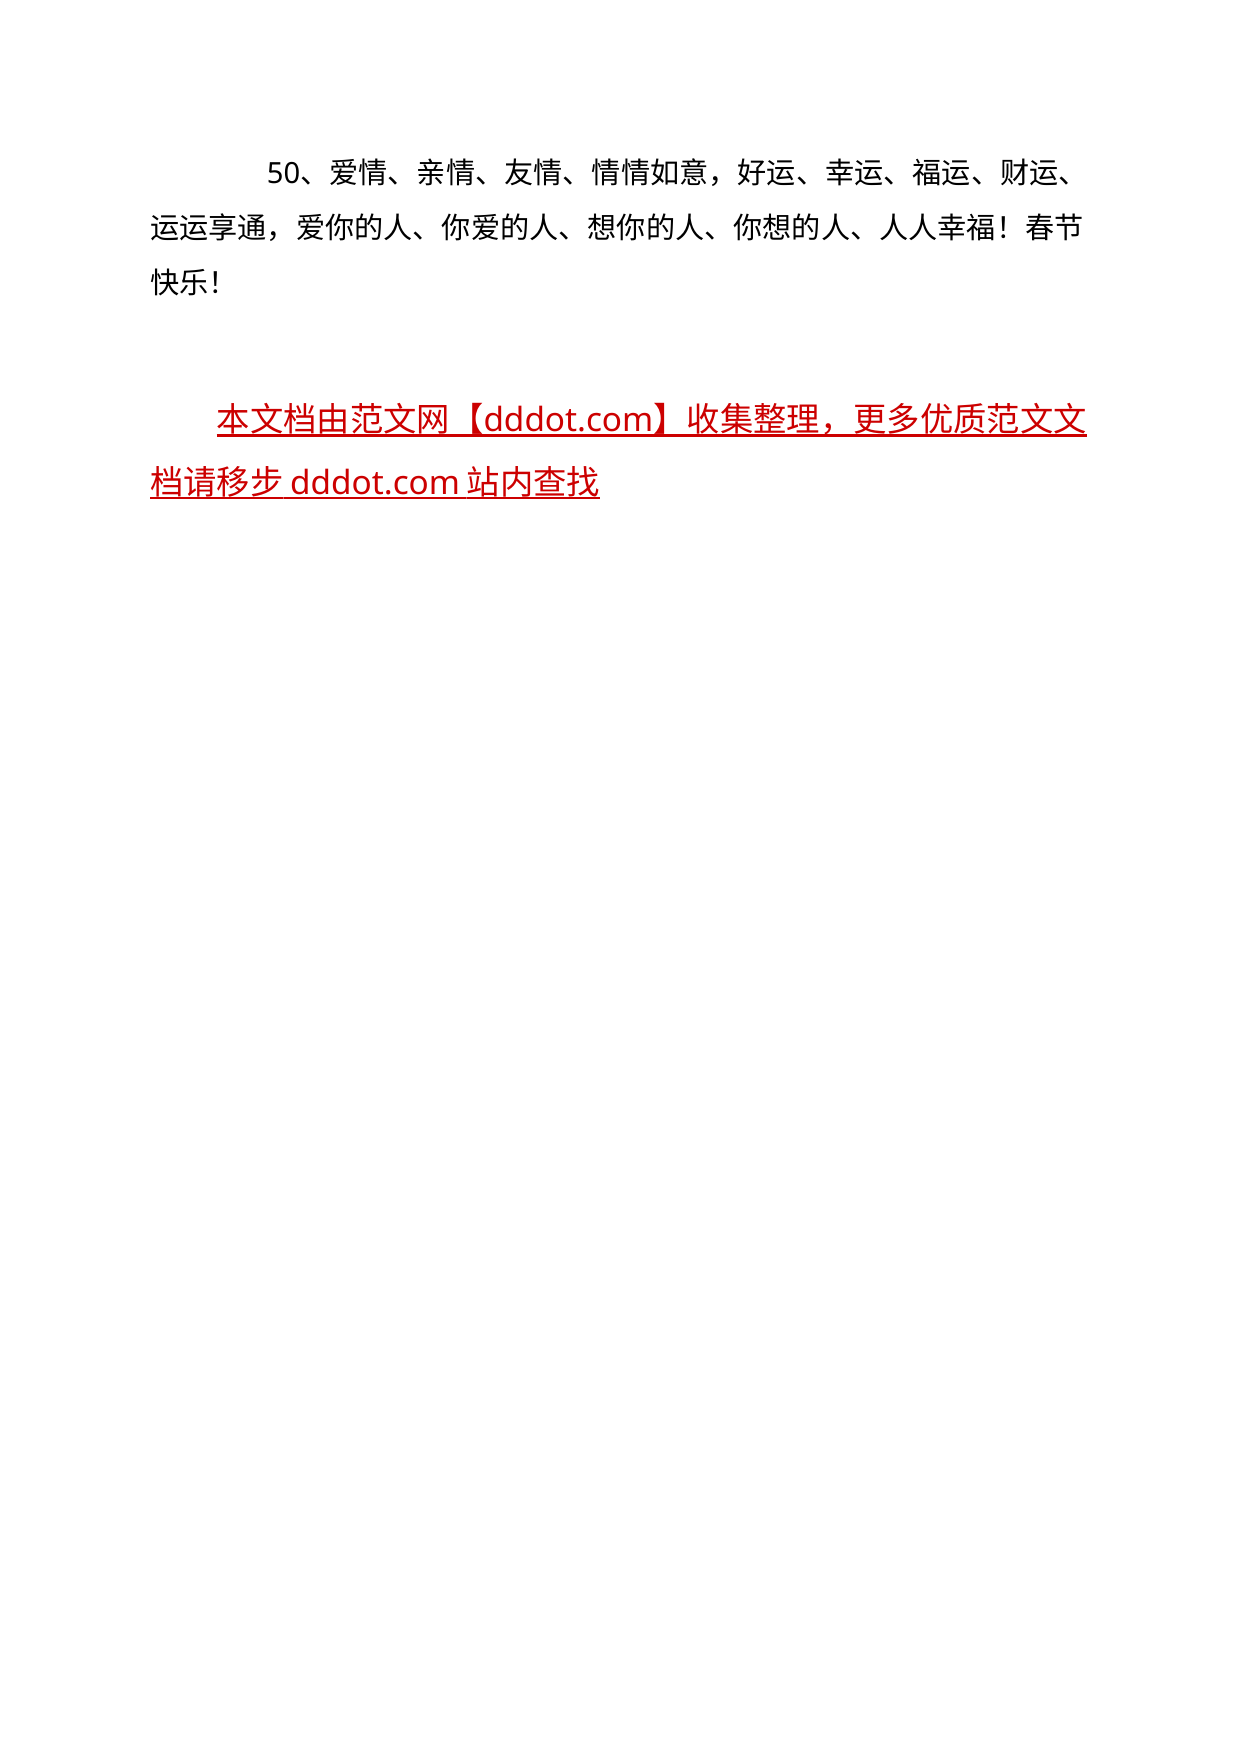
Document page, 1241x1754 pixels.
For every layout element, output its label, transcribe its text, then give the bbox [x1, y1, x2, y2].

text 50、爱情、亲情、友情、情情如意，好运、幸运、福运、财运、运运享通，爱你的人、你爱的人、想你的人、你想的人、人人幸福！春节快乐！ [150, 150, 1090, 302]
text 本文档由范文网【dddot.com】收集整理，更多优质范文文档请移步dddot.com站内查找 [150, 393, 1090, 504]
